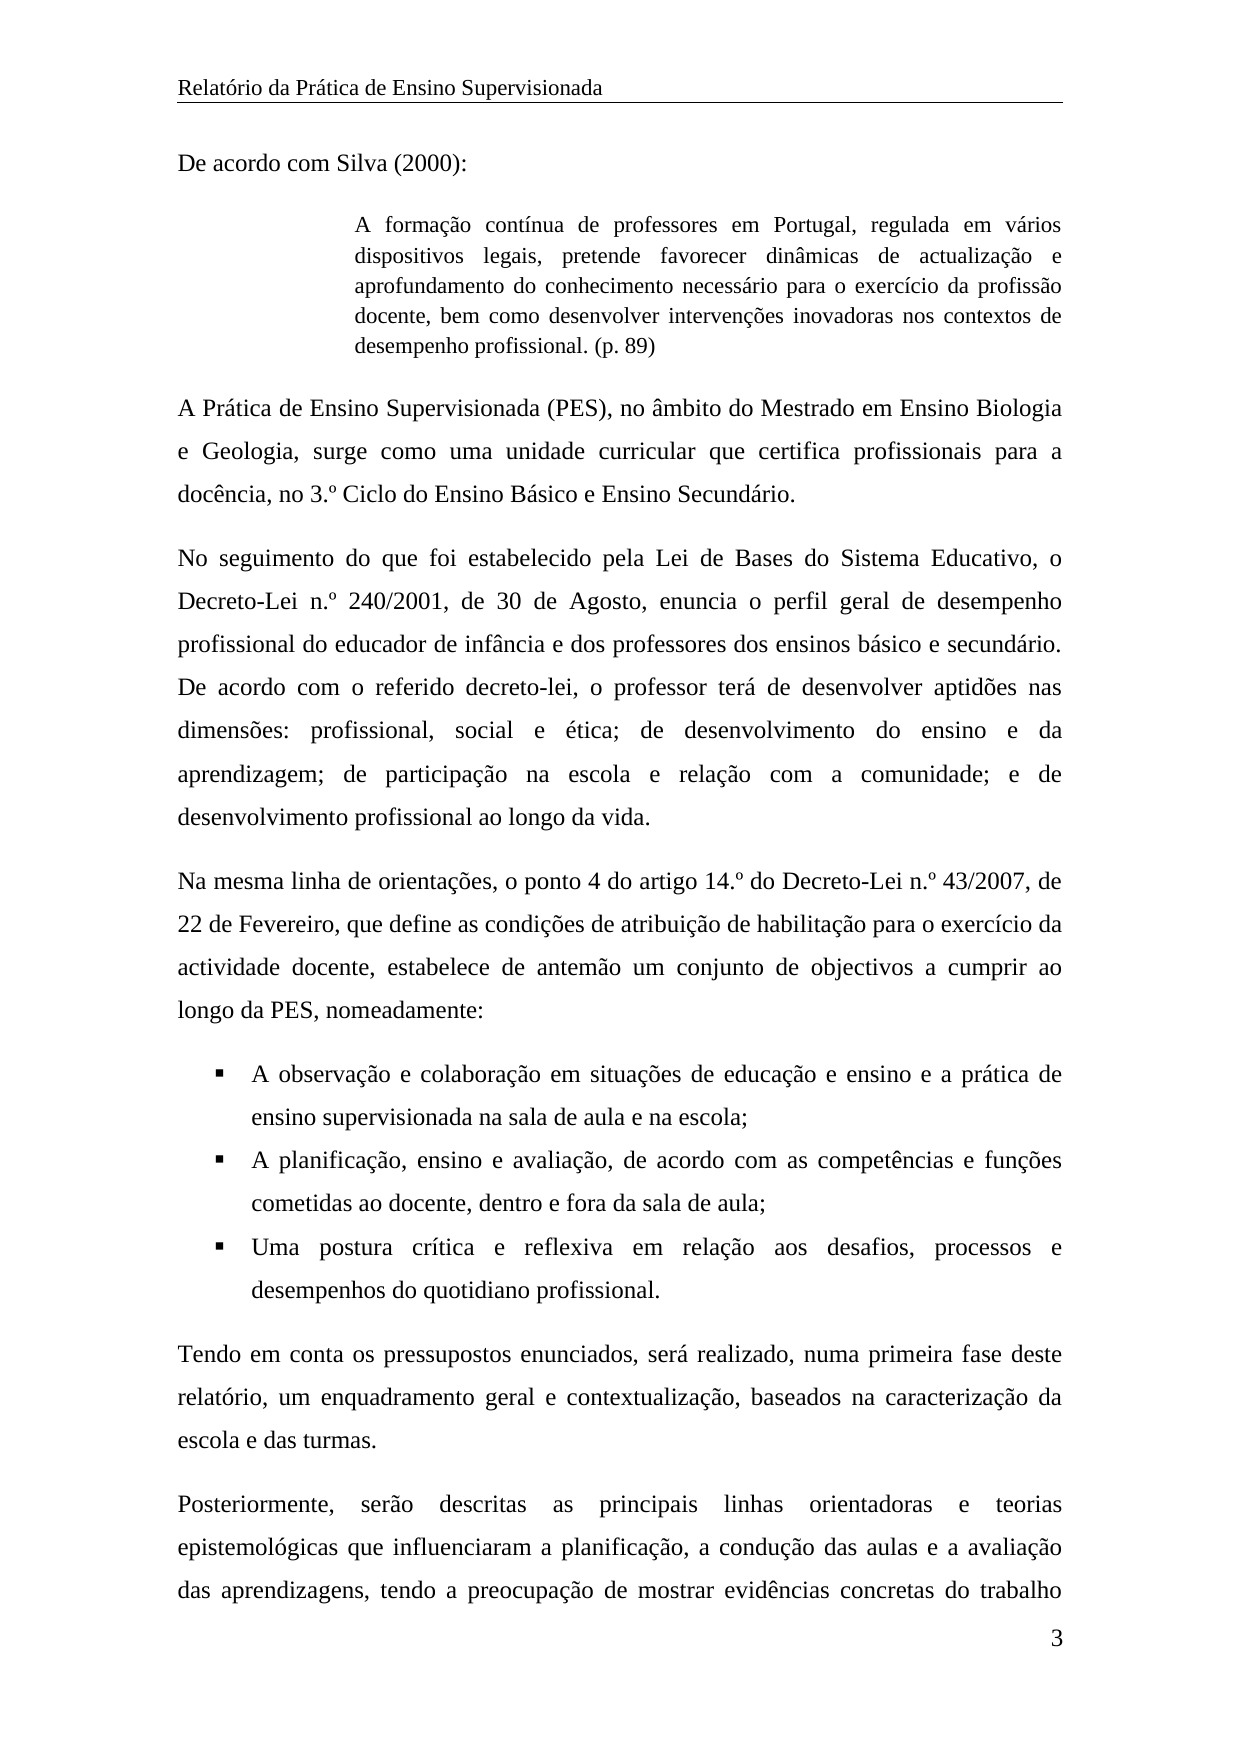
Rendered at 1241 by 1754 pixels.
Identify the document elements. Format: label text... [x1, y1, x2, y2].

text Tendo em conta os pressupostos enunciados, será realizado, numa primeira fase deste relatório, um enquadramento geral e contextualização, baseados na caracterização da escola e das turmas. [177, 1339, 1063, 1454]
list A formação contínua de professores em Portugal, regulada em vários dispositivos legais, pretende favorecer dinâmicas de actualização e aprofundamento do conhecimento necessário para o exercício da profissão docente, bem como desenvolver intervenções inovadoras nos contextos de desempenho profissional. (p. 89) [354, 212, 1063, 359]
text Na mesma linha de orientações, o ponto 4 do artigo 14.º do Decreto-Lei n.º 43/2007, de 22 de Fevereiro, que define as condições de atribuição de habilitação para o exercício da actividade docente, estabelece de antemão um conjunto de objectivos a cumprir ao longo da PES, nomeadamente: [177, 866, 1063, 1024]
list A planificação, ensino e avaliação, de acordo com as competências e funções cometidas ao docente, dentro e fora da sala de aula; [213, 1145, 1063, 1217]
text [177, 1489, 1063, 1604]
text De acordo com Silva (2000): [177, 148, 1063, 176]
text A Prática de Ensino Supervisionada (PES), no âmbito do Mestrado em Ensino Biologia e Geologia, surge como uma unidade curricular que certifica profissionais para a docência, no 3.º Ciclo do Ensino Básico e Ensino Secundário. [177, 393, 1063, 508]
list Uma postura crítica e reflexiva em relação aos desafios, processos e desempenhos do quotidiano profissional. [213, 1232, 1063, 1303]
text No seguimento do que foi estabelecido pela Lei de Bases do Sistema Educativo, o Decreto-Lei n.º 240/2001, de 30 de Agosto, enuncia o perfil geral de desempenho profissional do educador de infância e dos professores dos ensinos básico e secundário. De acordo com o referido decreto-lei, o professor terá de desenvolver aptidões nas dimensões: profissional, social e ética; de desenvolvimento do ensino e da aprendizagem; de participação na escola e relação com a comunidade; e de desenvolvimento profissional ao longo da vida. [177, 543, 1063, 831]
list A observação e colaboração em situações de educação e ensino e a prática de ensino supervisionada na sala de aula e na escola; [213, 1059, 1063, 1131]
